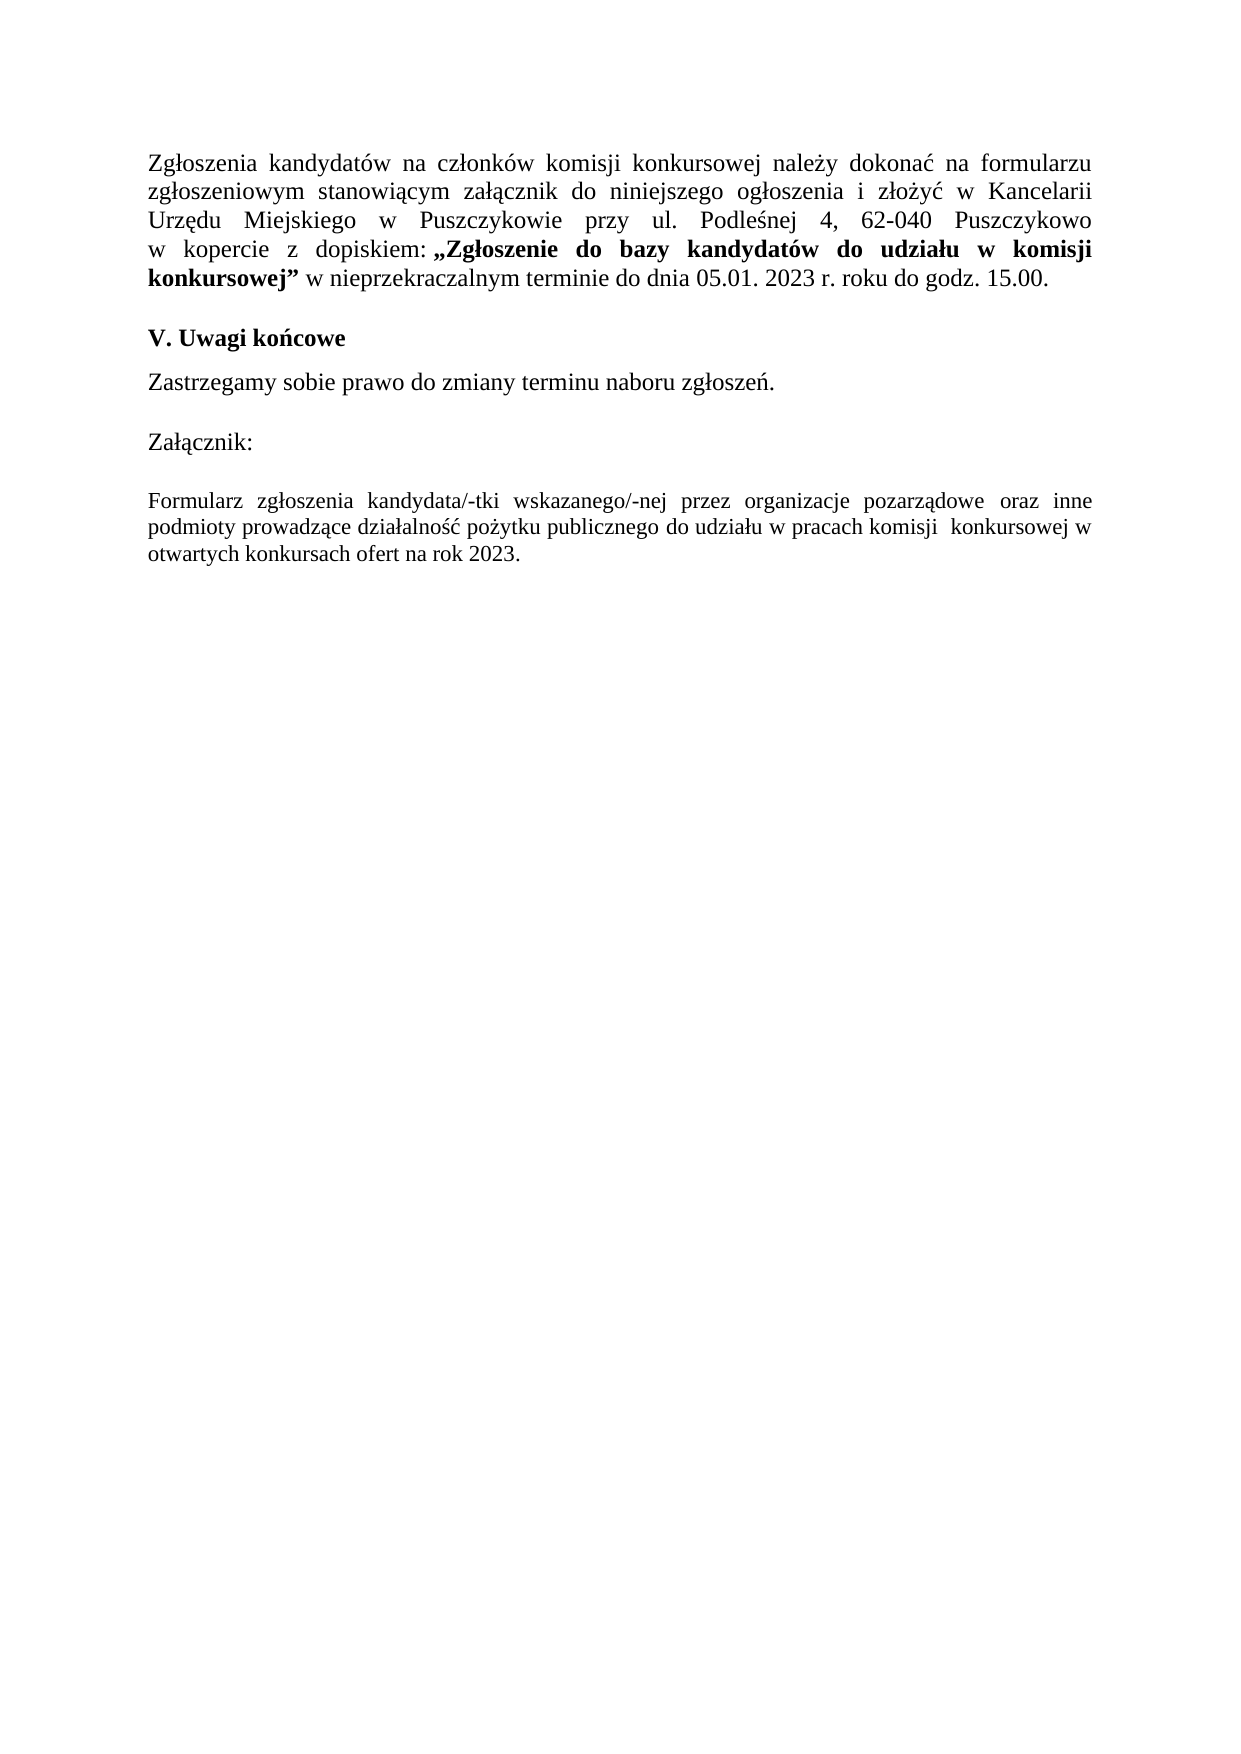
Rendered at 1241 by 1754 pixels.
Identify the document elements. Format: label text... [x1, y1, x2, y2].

text Zastrzegamy sobie prawo do zmiany terminu naboru zgłoszeń. [148, 367, 1093, 396]
text Formularz zgłoszenia kandydata/-tki wskazanego/-nej przez organizacje pozarządowe oraz inne podmioty prowadzące działalność pożytku publicznego do udziału w pracach komisji konkursowej w otwartych konkursach ofert na rok 2023. [148, 487, 1093, 566]
text Zgłoszenia kandydatów na członków komisji konkursowej należy dokonać na formularzu zgłoszeniowym stanowiącym załącznik do niniejszego ogłoszenia i złożyć w Kancelarii Urzędu Miejskiego w Puszczykowie przy ul. Podleśnej 4, 62-040 Puszczykowo w kopercie z dopiskiem: „Zgłoszenie do bazy kandydatów do udziału w komisji konkursowej” w nieprzekraczalnym terminie do dnia 05.01. 2023 r. roku do godz. 15.00. [148, 148, 1093, 291]
text Załącznik: [148, 427, 1093, 456]
text V. Uwagi końcowe [148, 323, 1093, 351]
